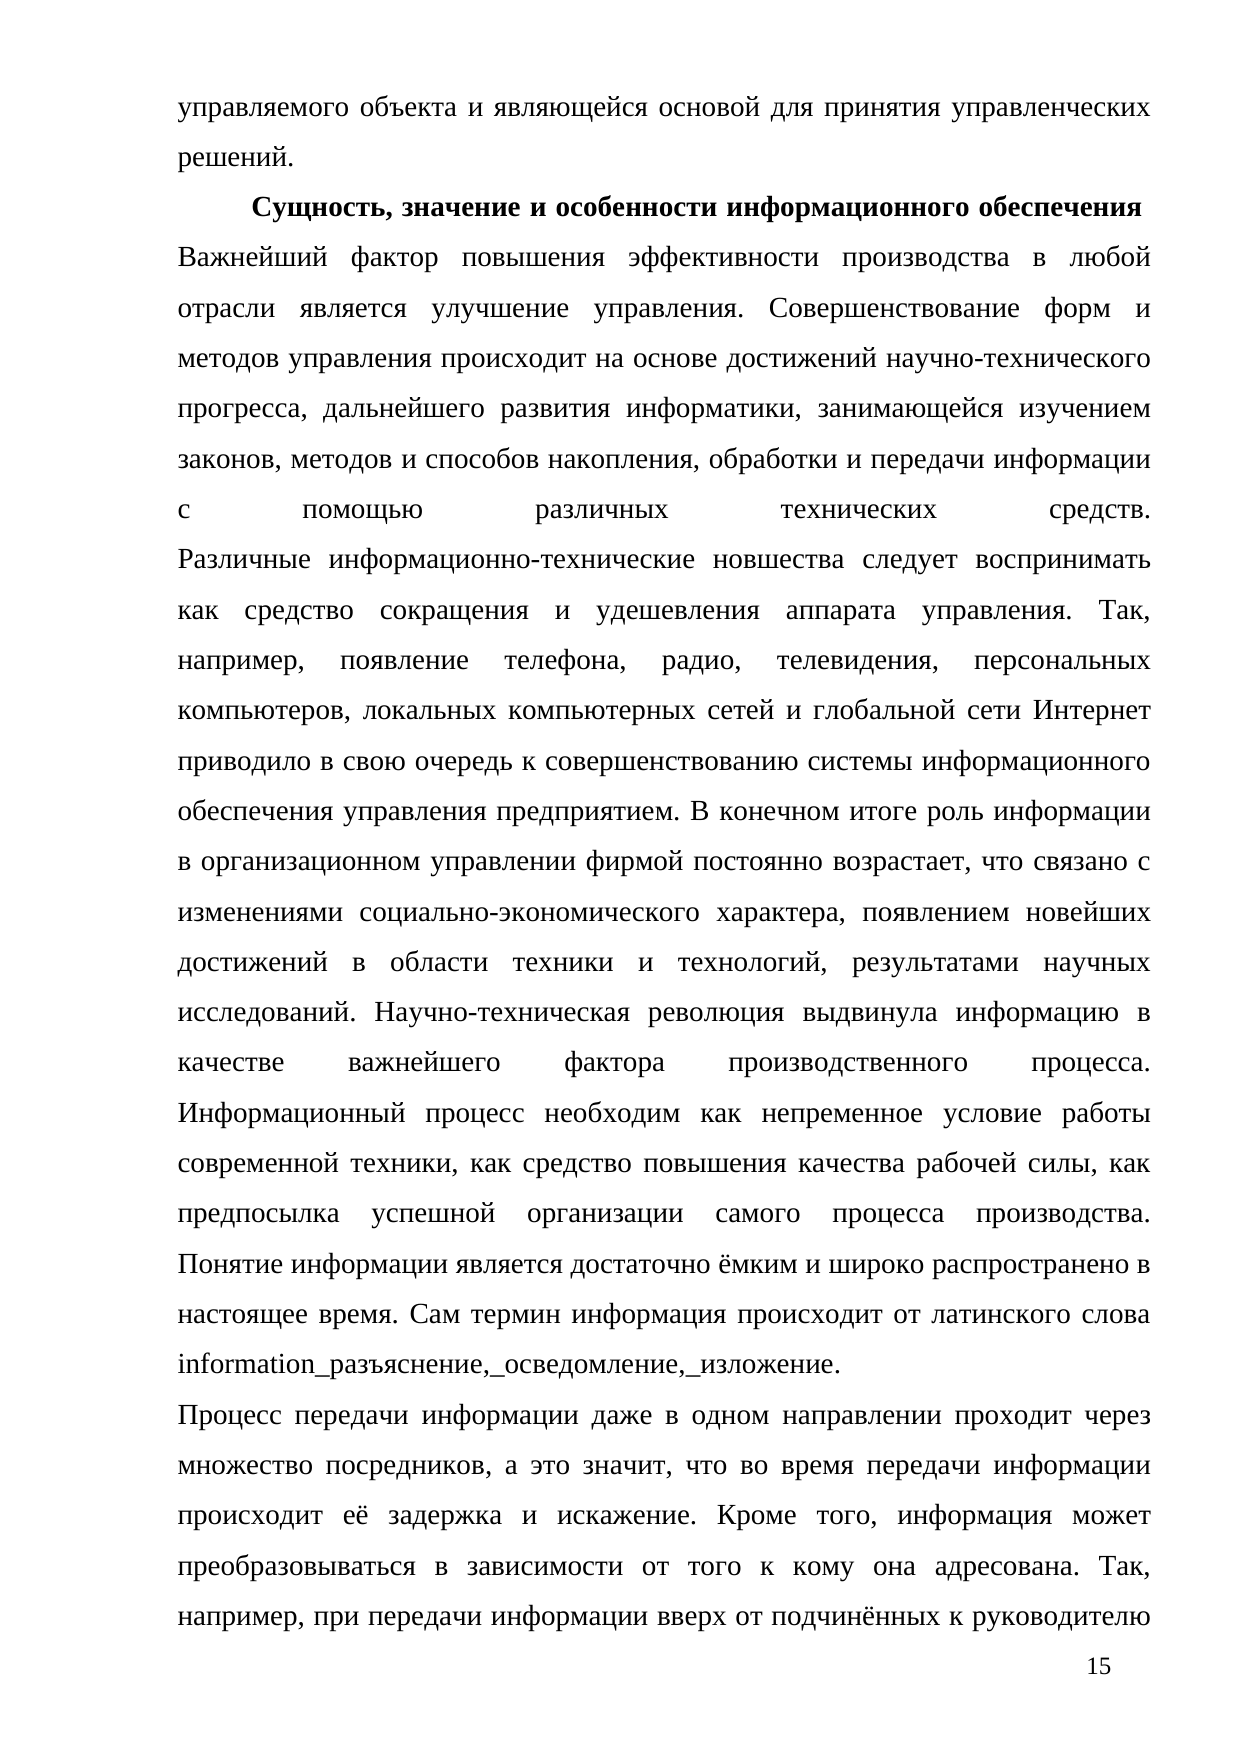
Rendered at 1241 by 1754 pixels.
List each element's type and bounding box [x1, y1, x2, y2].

text [177, 189, 1152, 1632]
text [177, 89, 1152, 172]
